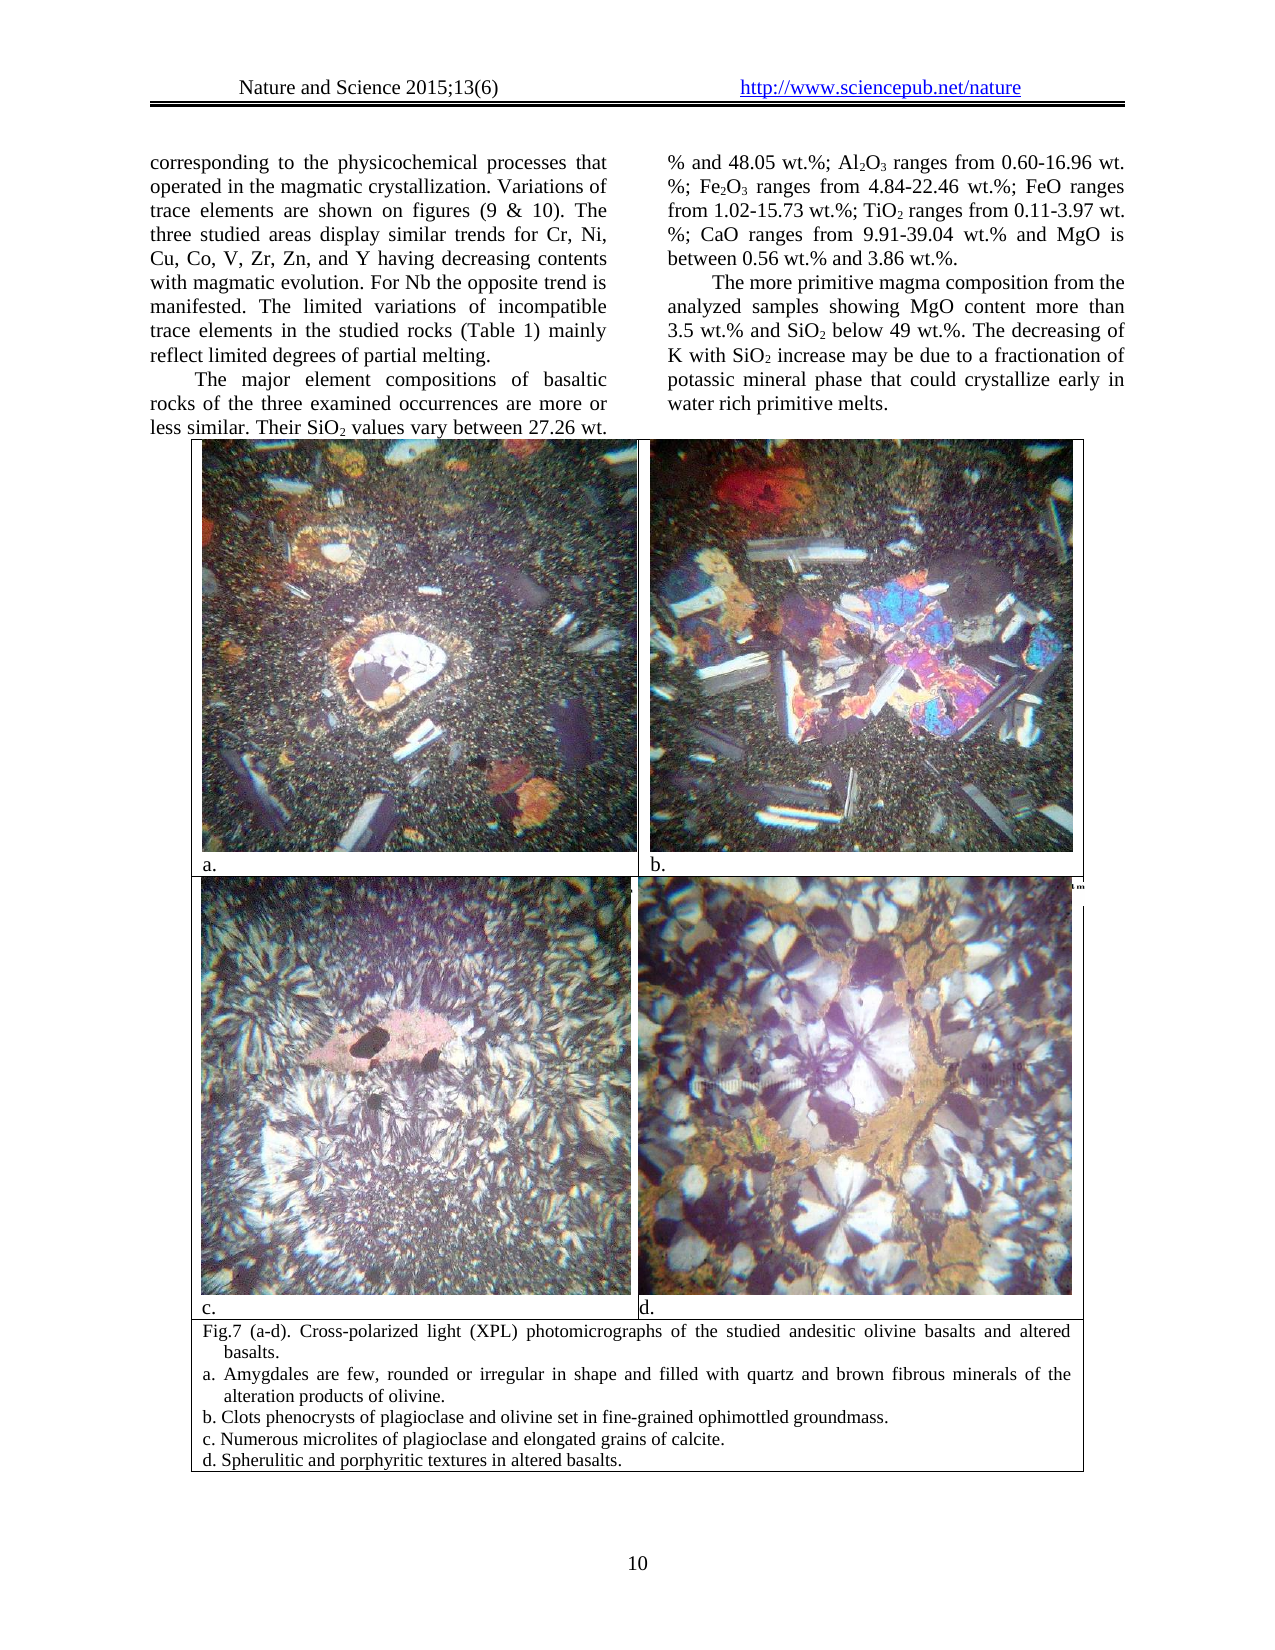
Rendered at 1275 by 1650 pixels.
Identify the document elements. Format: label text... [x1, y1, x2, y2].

text The major element compositions of basaltic rocks of the three examined occurrences are more or less similar. Their SiO2 values vary between 27.26 wt.% and 48.05 wt.%; Al2O3 ranges from 0.60-16.96 wt.%; Fe2O3 ranges from 4.84-22.46 wt.%; FeO ranges from 1.02-15.73 wt.%; TiO2 ranges from 0.11-3.97 wt.%; CaO ranges from 9.91-39.04 wt.% and MgO is between 0.56 wt.% and 3.86 wt.%. [150, 367, 607, 439]
text The more primitive magma composition from the analyzed samples showing MgO content more than 3.5 wt.% and SiO2 below 49 wt.%. The decreasing of K with SiO2 increase may be due to a fractionation of potassic mineral phase that could crystallize early in water rich primitive melts. [667, 270, 1125, 415]
picture [202, 438, 637, 852]
picture [638, 877, 1085, 1295]
table_header a. [192, 440, 638, 876]
picture [201, 877, 633, 1295]
picture [650, 438, 1073, 852]
table_cell Fig.7 (a-d). Cross-polarized light (XPL) photomicrographs of the studied andesitic olivine basalts and altered basalts. a. Amygdales are few, rounded or irregular in shape and filled with quartz and brown fibrous minerals of the alteration products of olivine. b. Clots phenocrysts of plagioclase and olivine set in fine-grained ophimottled groundmass. c. Numerous microlites of plagioclase and elongated grains of calcite. d. Spherulitic and porphyritic textures in altered basalts. [192, 1320, 1083, 1471]
table_header b. [639, 440, 1083, 876]
table_cell c. [192, 877, 638, 1319]
text The major element compositions of basaltic rocks of the three examined occurrences are more or less similar. Their SiO2 values vary between 27.26 wt.% and 48.05 wt.%; Al2O3 ranges from 0.60-16.96 wt.%; Fe2O3 ranges from 4.84-22.46 wt.%; FeO ranges from 1.02-15.73 wt.%; TiO2 ranges from 0.11-3.97 wt.%; CaO ranges from 9.91-39.04 wt.% and MgO is between 0.56 wt.% and 3.86 wt.%. [667, 150, 1125, 270]
table_cell d. [639, 906, 1083, 1319]
